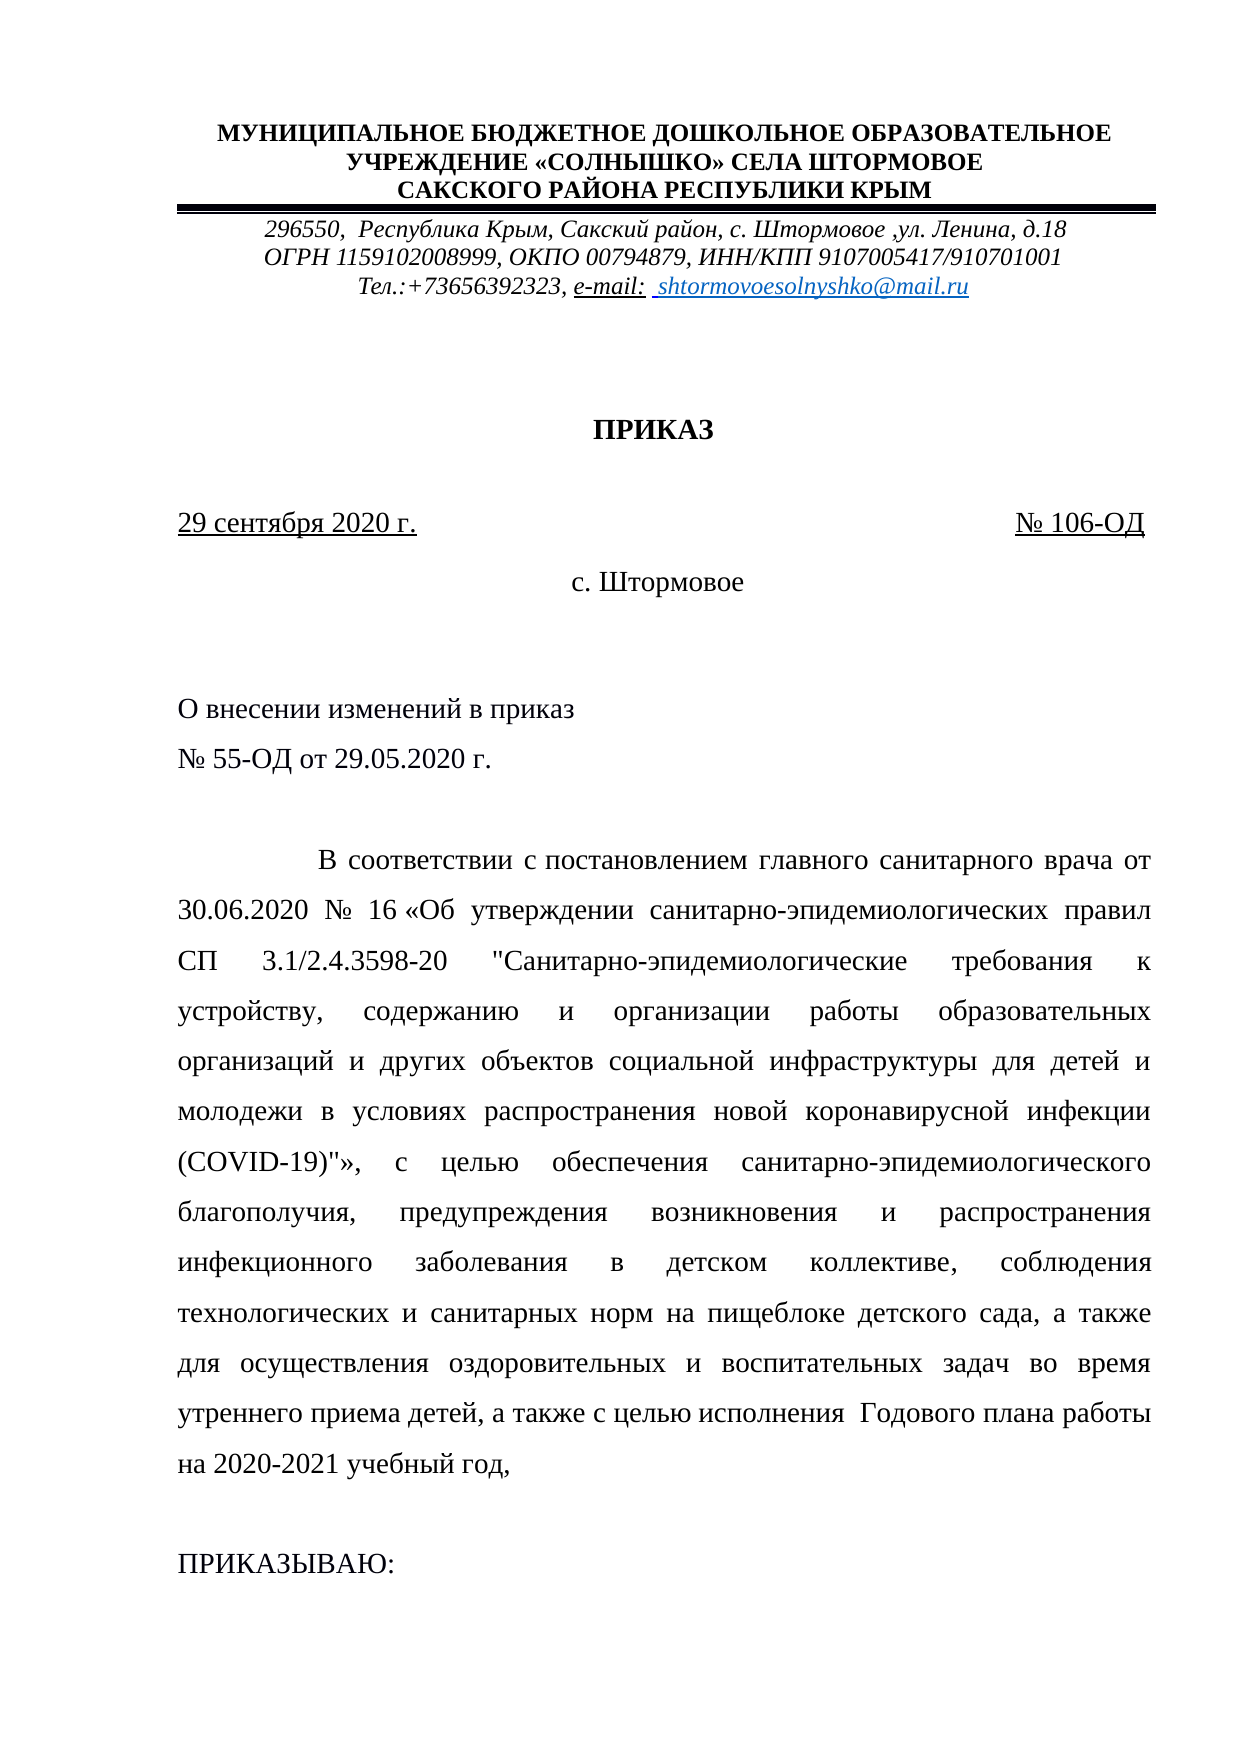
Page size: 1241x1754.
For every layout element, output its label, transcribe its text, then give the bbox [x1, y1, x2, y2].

text ОГРН 1159102008999, ОКПО 00794879, ИНН/КПП 9107005417/910701001 [177, 242, 1152, 271]
text САКСКОГО РАЙОНА РЕСПУБЛИКИ КРЫМ [177, 176, 1152, 204]
table_header 296550, Республика Крым, Сакский район, с. Штормовое ,ул. Ленина, д.18 [177, 214, 1156, 242]
text О внесении изменений в приказ [177, 691, 1152, 724]
text ПРИКАЗЫВАЮ: [177, 1546, 1152, 1580]
text МУНИЦИПАЛЬНОЕ БЮДЖЕТНОЕ ДОШКОЛЬНОЕ ОБРАЗОВАТЕЛЬНОЕ УЧРЕЖДЕНИЕ «СОЛНЫШКО» СЕЛА ШТОРМОВОЕ [177, 118, 1152, 176]
text Тел.:+73656392323, e-mail: shtormovoesolnyshko@mail.ru [177, 271, 1152, 300]
text № 55-ОД от 29.05.2020 г. [177, 741, 1152, 775]
text В соответствии с постановлением главного санитарного врача от 30.06.2020 № 16 «Об утверждении санитарно-эпидемиологических правил СП 3.1/2.4.3598-20 "Санитарно-эпидемиологические требования к устройству, содержанию и организации работы образовательных организаций и других объектов социальной инфраструктуры для детей и молодежи в условиях распространения новой коронавирусной инфекции (COVID-19)"», с целью обеспечения санитарно-эпидемиологического благополучия, предупреждения возникновения и распространения инфекционного заболевания в детском коллективе, соблюдения технологических и санитарных норм на пищеблоке детского сада, а также для осуществления оздоровительных и воспитательных задач во время утреннего приема детей, а также с целью исполнения Годового плана работы на 2020-2021 учебный год, [177, 842, 1152, 1479]
text 29 сентября 2020 г. № 106-ОД [177, 505, 1152, 539]
text с. Штормовое [177, 564, 1152, 598]
text ПРИКАЗ [177, 412, 1152, 446]
